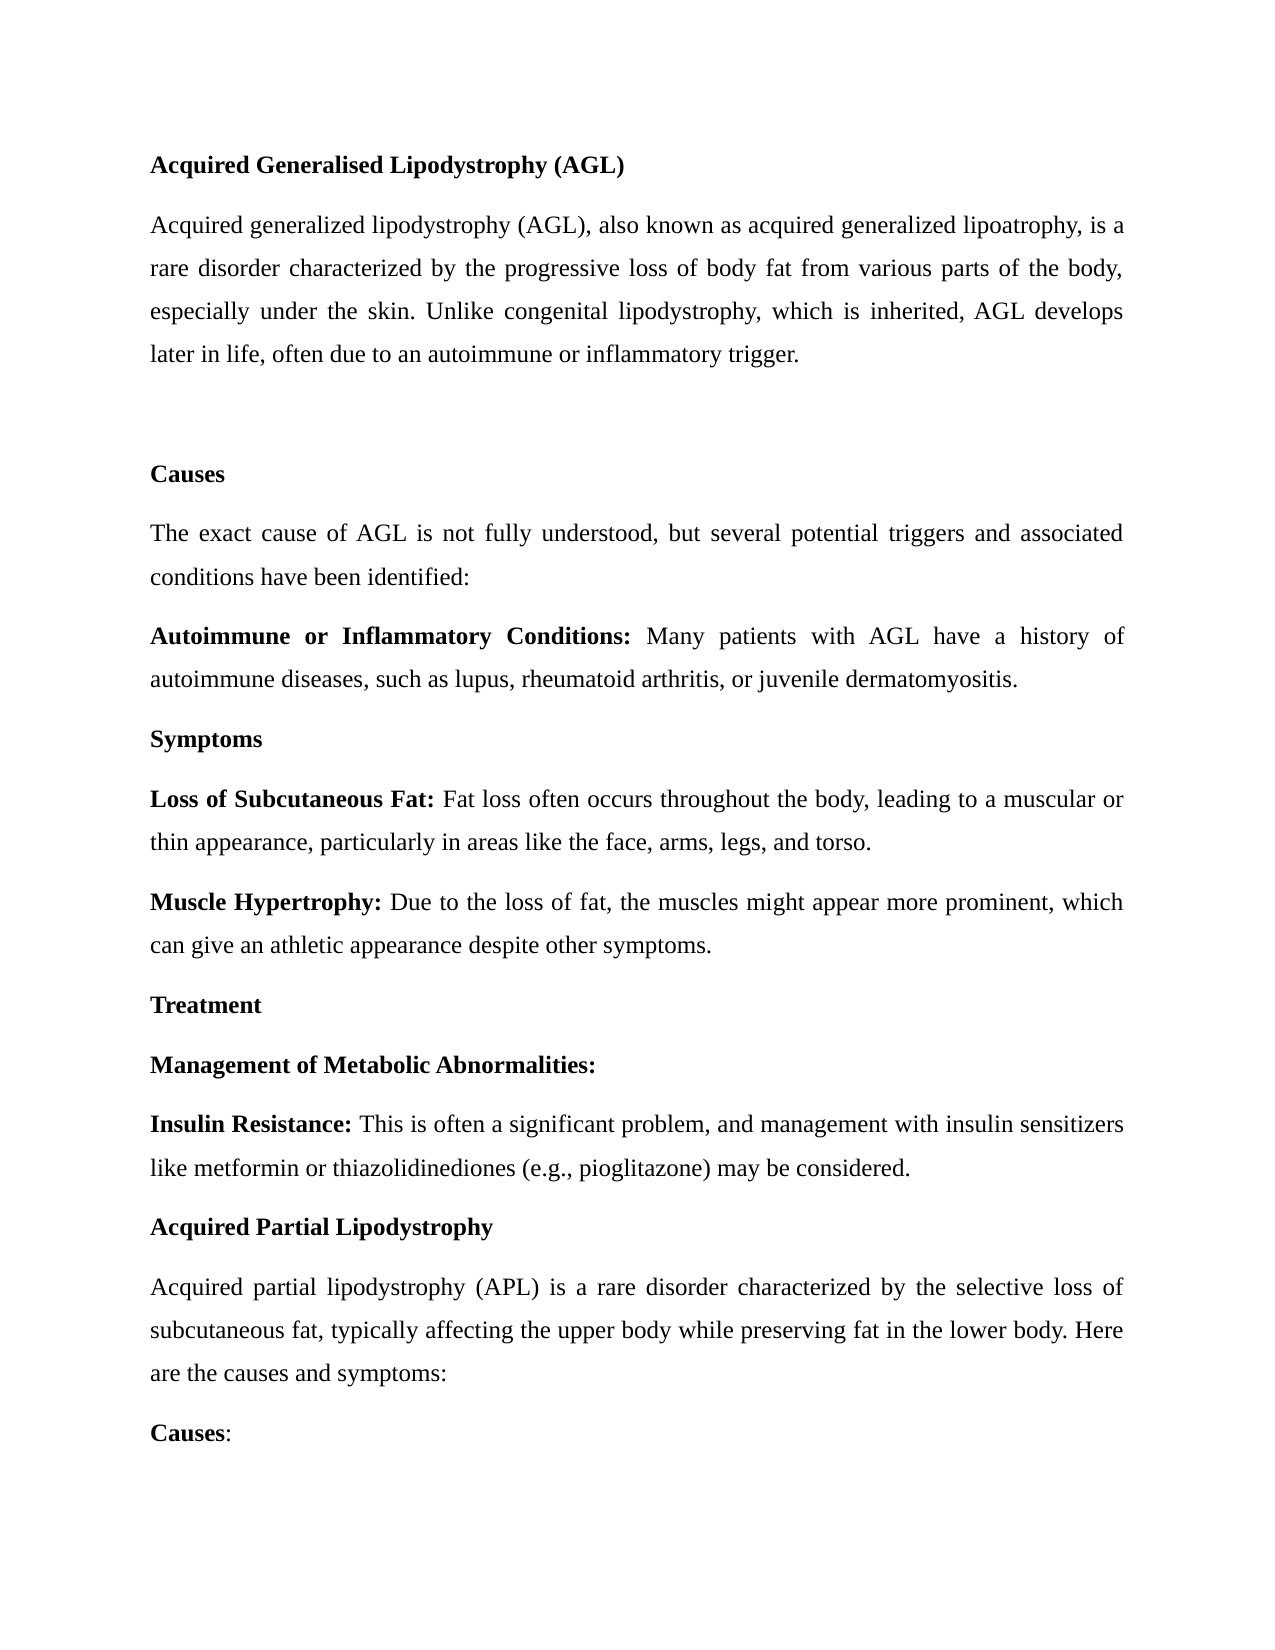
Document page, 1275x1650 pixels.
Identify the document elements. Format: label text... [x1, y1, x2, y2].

text Acquired generalized lipodystrophy (AGL), also known as acquired generalized lipoatrophy, is a rare disorder characterized by the progressive loss of body fat from various parts of the body, especially under the skin. Unlike congenital lipodystrophy, which is inherited, AGL develops later in life, often due to an autoimmune or inflammatory trigger. [150, 210, 1125, 368]
text Muscle Hypertrophy: Due to the loss of fat, the muscles might appear more prominent, which can give an athletic appearance despite other symptoms. [150, 887, 1125, 959]
text Acquired partial lipodystrophy (APL) is a rare disorder characterized by the selective loss of subcutaneous fat, typically affecting the upper body while preserving fat in the lower body. Here are the causes and symptoms: [150, 1272, 1125, 1387]
text Treatment [150, 990, 1125, 1019]
text Insulin Resistance: This is often a significant problem, and management with insulin sensitizers like metformin or thiazolidinediones (e.g., pioglitazone) may be considered. [150, 1109, 1125, 1181]
text Symptoms [150, 724, 1125, 753]
text Acquired Partial Lipodystrophy [150, 1212, 1125, 1241]
text The exact cause of AGL is not fully understood, but several potential triggers and associated conditions have been identified: [150, 518, 1125, 590]
text Autoimmune or Inflammatory Conditions: Many patients with AGL have a history of autoimmune diseases, such as lupus, rheumatoid arthritis, or juvenile dermatomyositis. [150, 621, 1125, 693]
text Loss of Subcutaneous Fat: Fat loss often occurs throughout the body, leading to a muscular or thin appearance, particularly in areas like the face, arms, legs, and torso. [150, 784, 1125, 856]
text Acquired Generalised Lipodystrophy (AGL) [150, 150, 1125, 179]
text Management of Metabolic Abnormalities: [150, 1050, 1125, 1078]
text Causes [150, 459, 1125, 487]
text Causes: [150, 1418, 1125, 1447]
